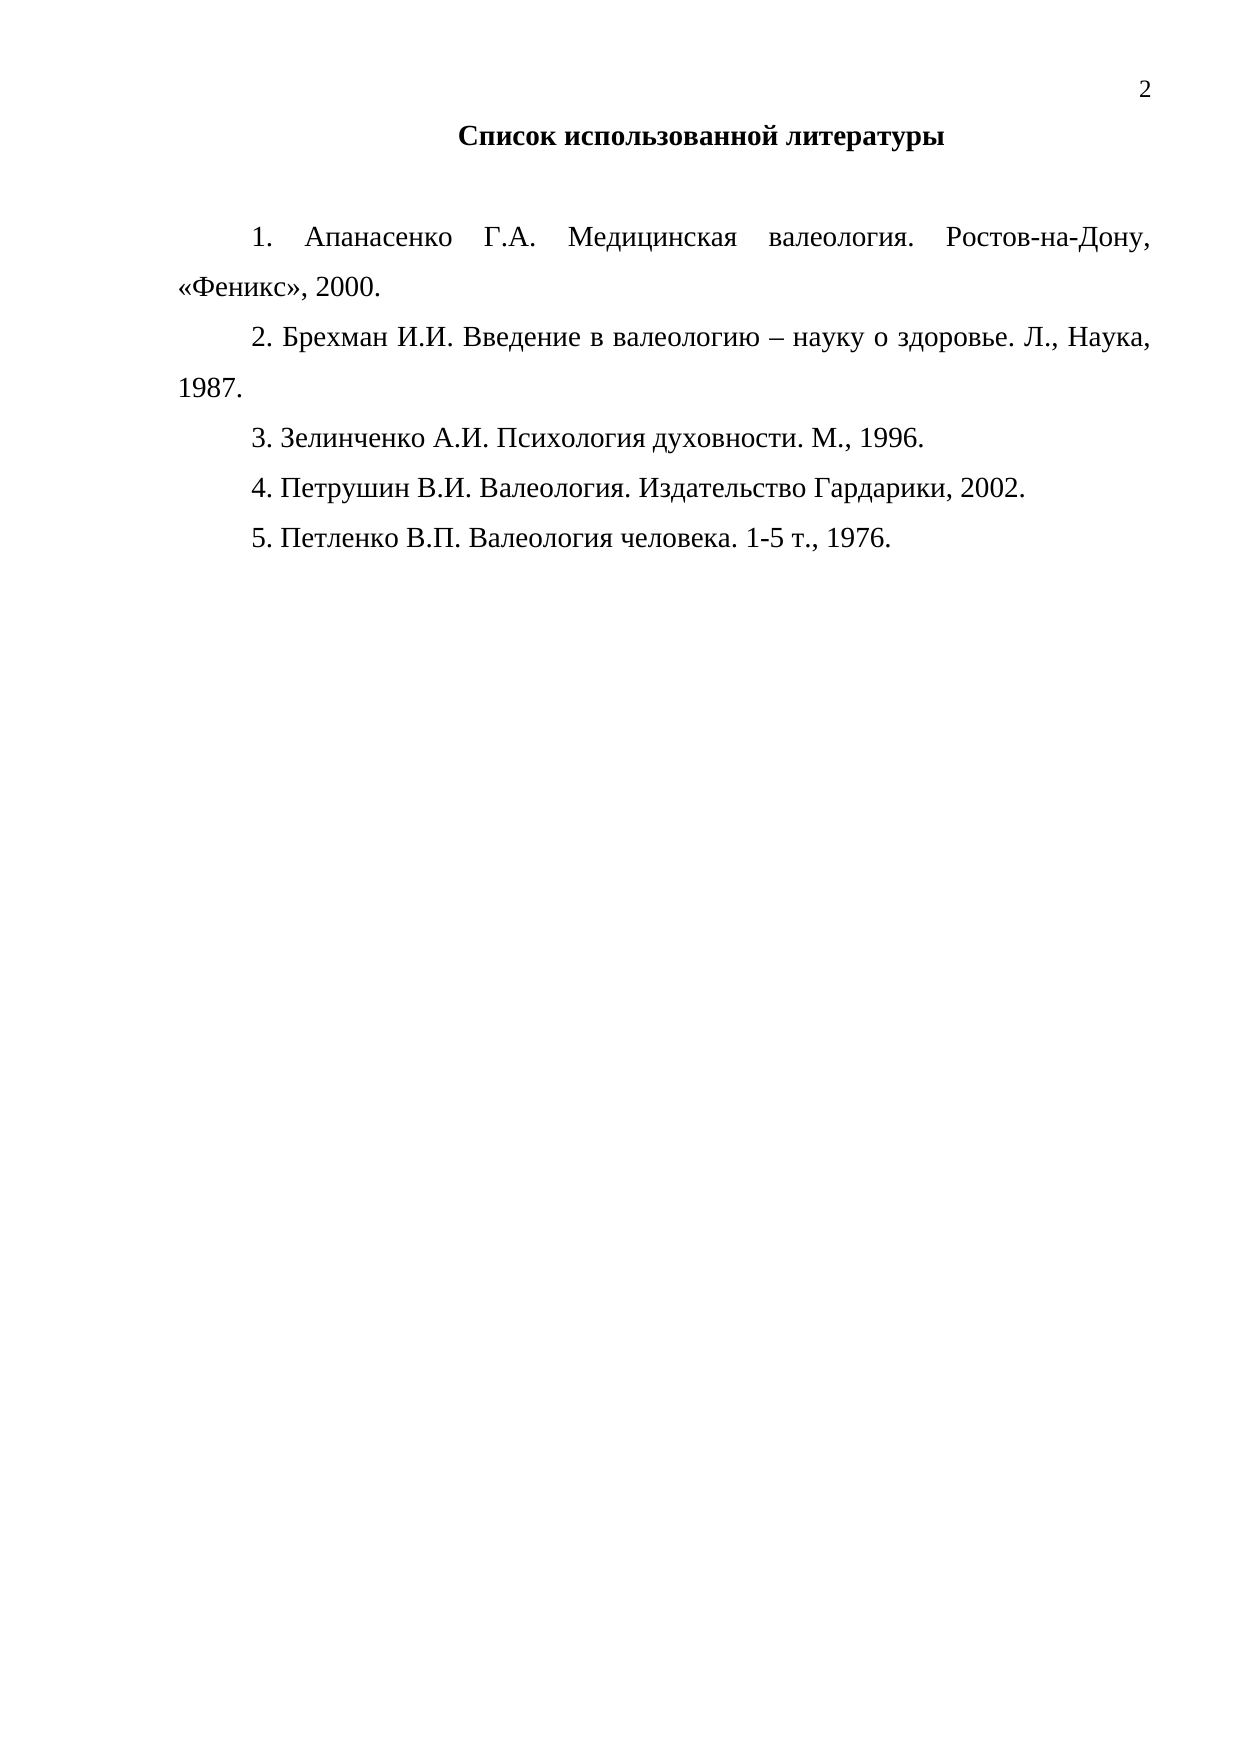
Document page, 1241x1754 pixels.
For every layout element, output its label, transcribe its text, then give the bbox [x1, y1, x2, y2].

text 3. Зелинченко А.И. Психология духовности. М., 1996. [177, 420, 1152, 453]
text 2. Брехман И.И. Введение в валеологию – науку о здоровье. Л., Наука, 1987. [177, 319, 1152, 403]
text 5. Петленко В.П. Валеология человека. 1-5 т., 1976. [177, 521, 1152, 554]
text 1. Апанасенко Г.А. Медицинская валеология. Ростов-на-Дону, «Феникс», 2000. [177, 219, 1152, 303]
text 4. Петрушин В.И. Валеология. Издательство Гардарики, 2002. [177, 470, 1152, 504]
text Список использованной литературы [177, 118, 1152, 152]
